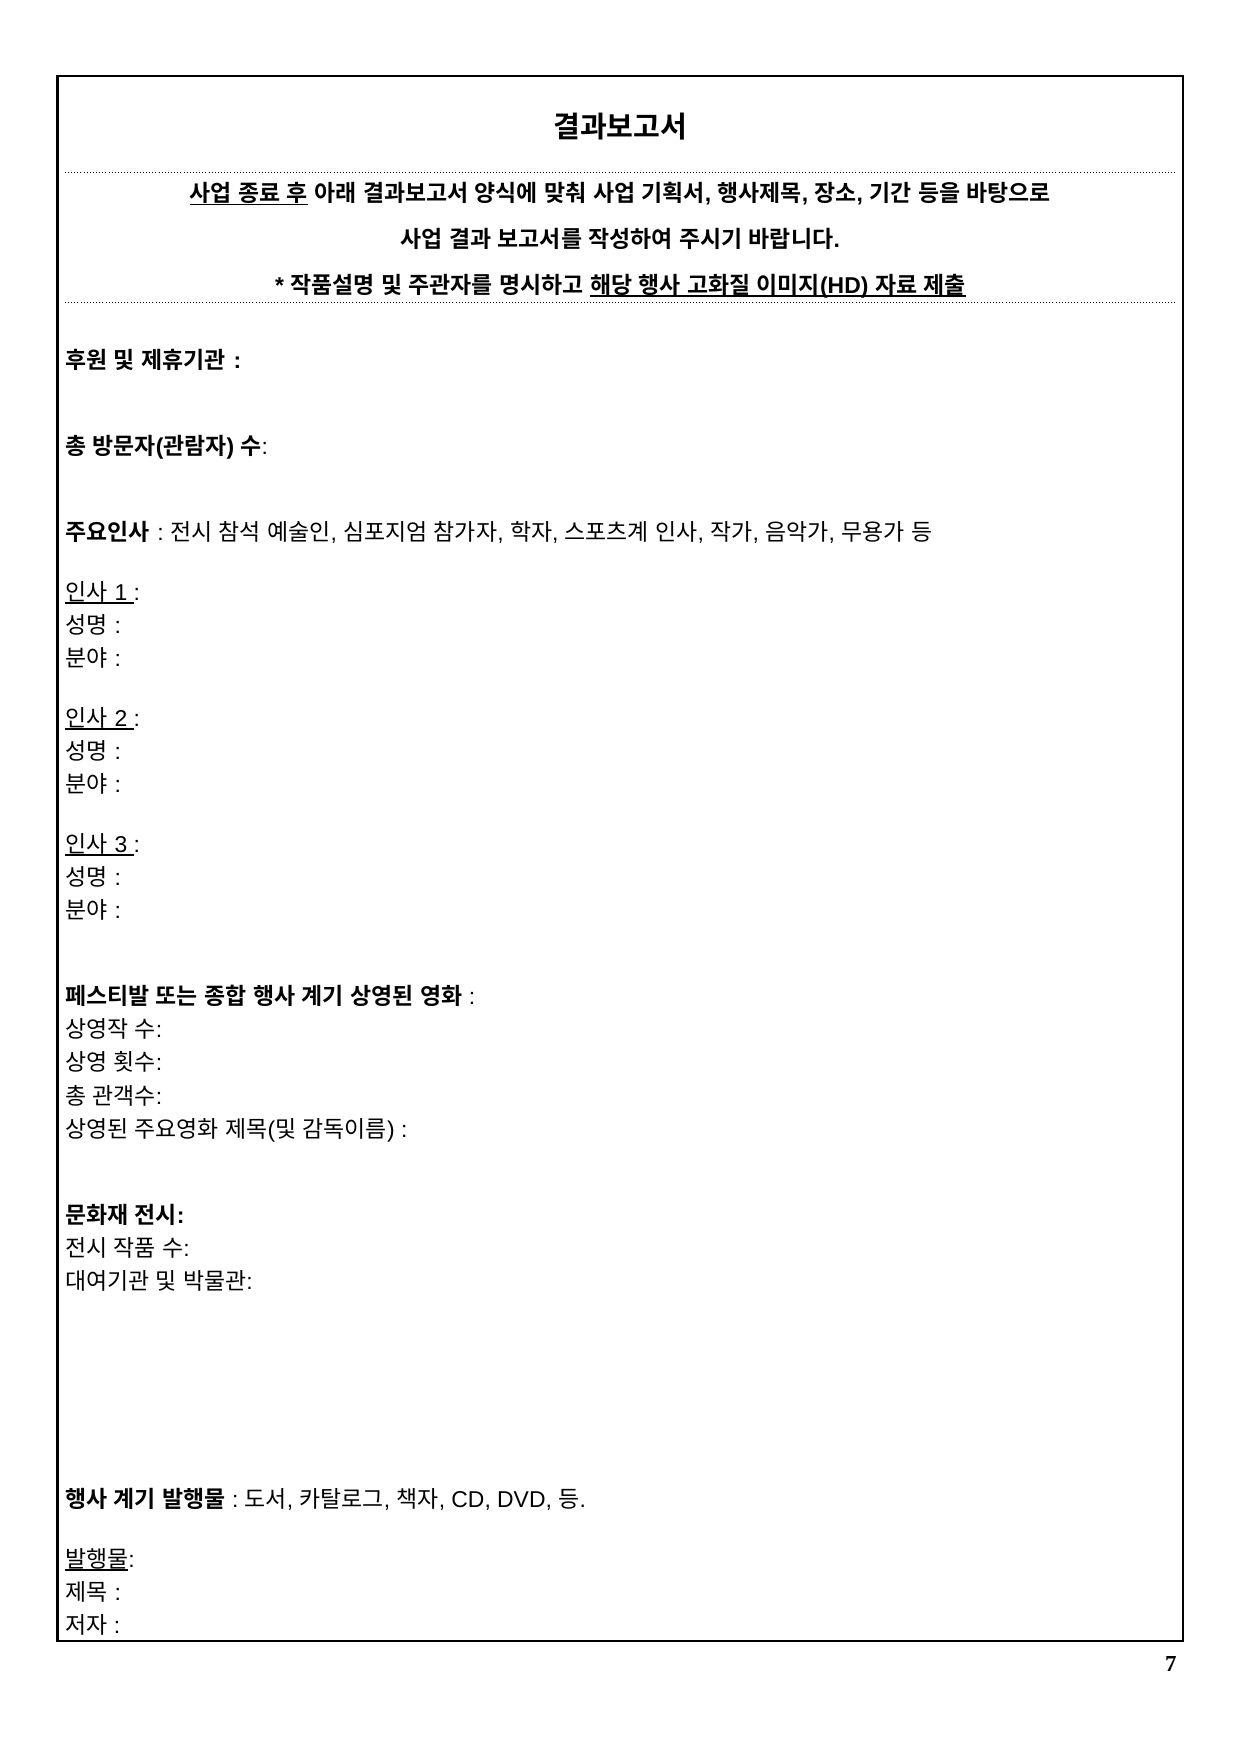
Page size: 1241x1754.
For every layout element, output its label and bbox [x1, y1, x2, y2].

table_header [59, 77, 1182, 1640]
